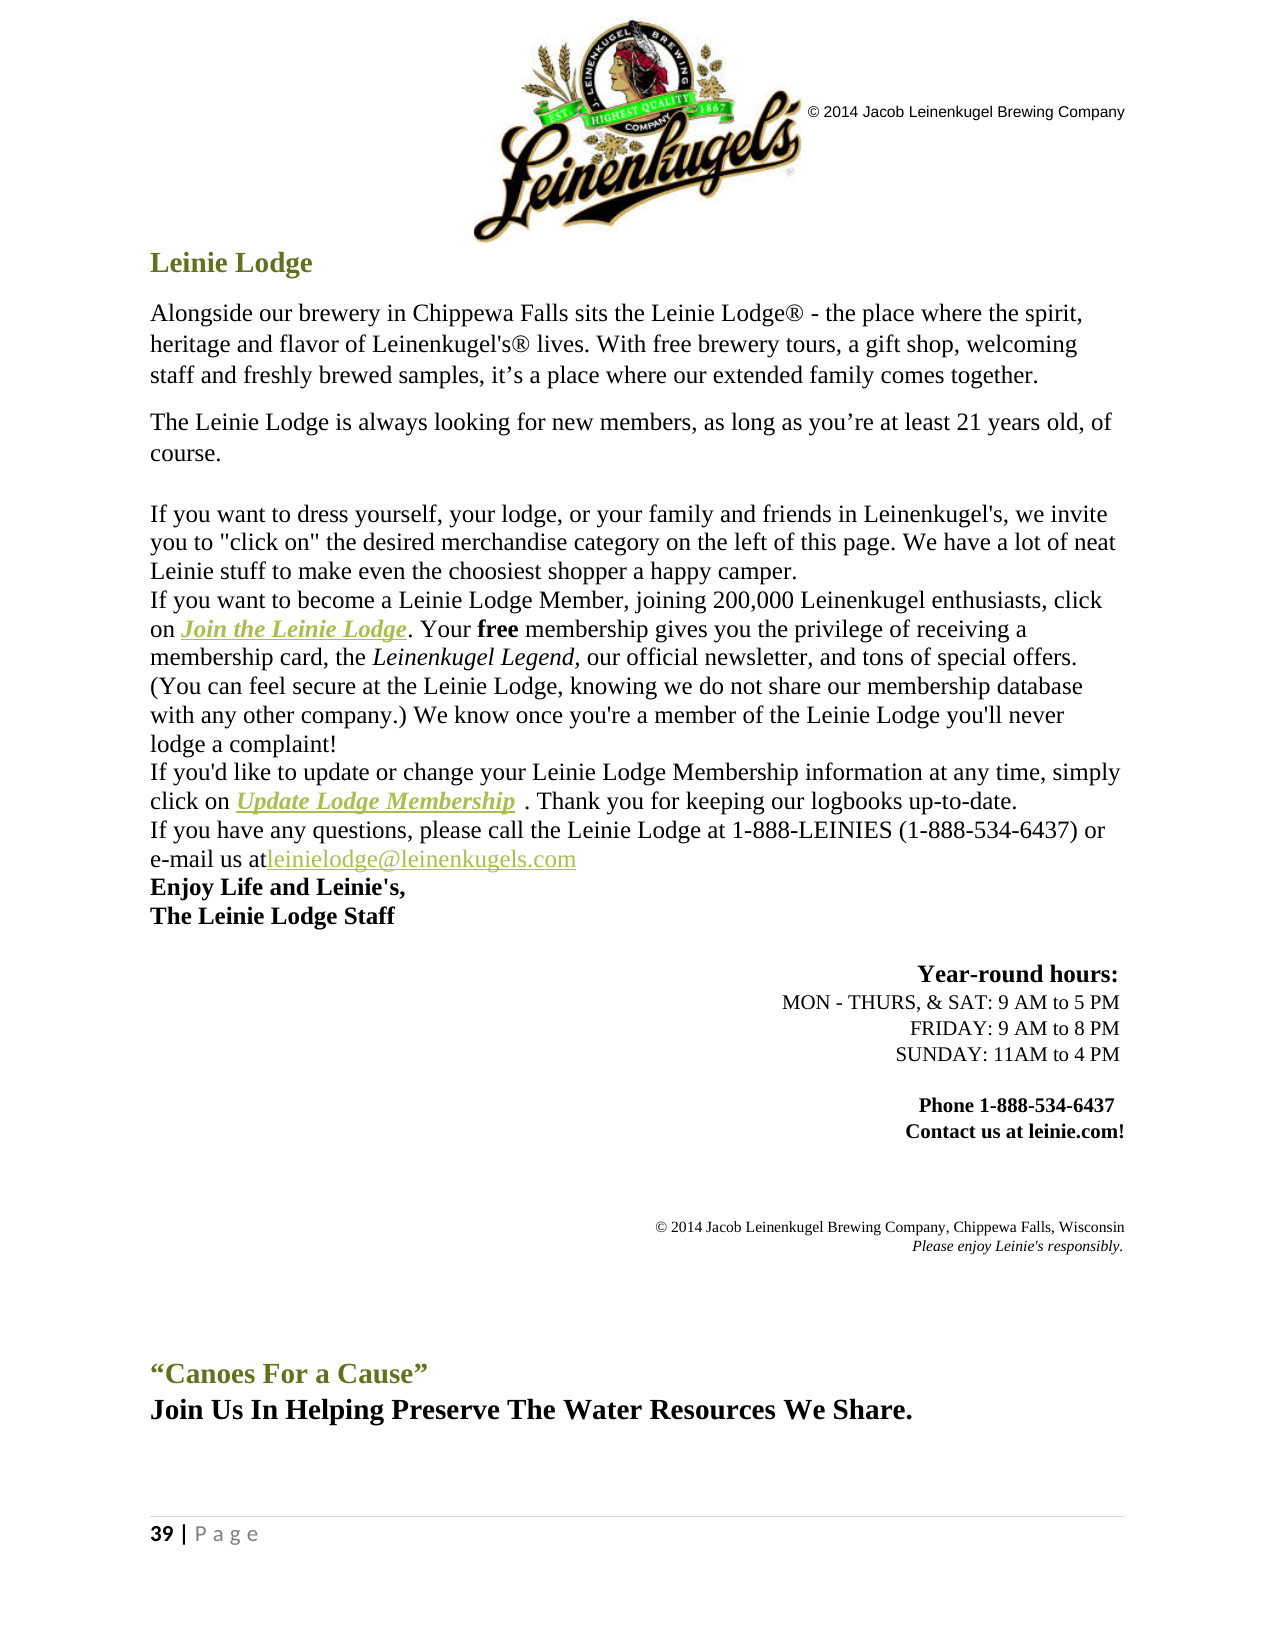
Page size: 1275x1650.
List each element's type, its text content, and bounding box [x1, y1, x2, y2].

subtitle “Canoes For a Cause” [150, 1356, 1125, 1390]
text If you'd like to update or change your Leinie Lodge Membership information at any time, simply click on Update Lodge Membership . Thank you for keeping our logbooks up-to-date. [150, 757, 1125, 815]
text Alongside our brewery in Chippewa Falls sits the Leinie Lodge® - the place where the spirit, heritage and flavor of Leinenkugel's® lives. With free brewery tours, a gift shop, welcoming staff and freshly brewed samples, it’s a place where our extended family comes together. [150, 298, 1125, 388]
text The Leinie Lodge is always looking for new members, as long as you’re at least 21 years old, of course. [150, 407, 1125, 467]
text Year-round hours: MON - THURS, & SAT: 9 AM to 5 PM FRIDAY: 9 AM to 8 PM SUNDAY: 11AM to 4 PM Phone 1-888-534-6437 Contact us at leinie.com! [150, 959, 1125, 1174]
picture [473, 17, 802, 150]
text If you want to become a Leinie Lodge Member, joining 200,000 Leinenkugel enthusiasts, click on Join the Leinie Lodge. Your free membership gives you the privilege of receiving a membership card, the Leinenkugel Legend, our official newsletter, and tons of special offers. (You can feel secure at the Leinie Lodge, knowing we do not share our membership database with any other company.) We know once you're a member of the Leinie Lodge you'll never lodge a complaint! [150, 585, 1125, 757]
text If you want to dress yourself, your lodge, or your family and friends in Leinenkugel's, we invite you to "click on" the desired merchandise category on the left of this page. We have a lot of neat Leinie stuff to make even the choosiest shopper a happy camper. [150, 499, 1125, 585]
text © 2014 Jacob Leinenkugel Brewing Company, Chippewa Falls, Wisconsin Please enjoy Leinie's responsibly. [150, 1192, 1125, 1255]
text If you have any questions, please call the Leinie Lodge at 1-888-LEINIES (1-888-534-6437) or e-mail us atleinielodge@leinenkugels.com [150, 815, 1125, 872]
text Join Us In Helping Preserve The Water Resources We Share. [150, 1392, 1125, 1426]
text Leinie Lodge [150, 150, 1125, 278]
text Enjoy Life and Leinie's, The Leinie Lodge Staff [150, 872, 1125, 930]
